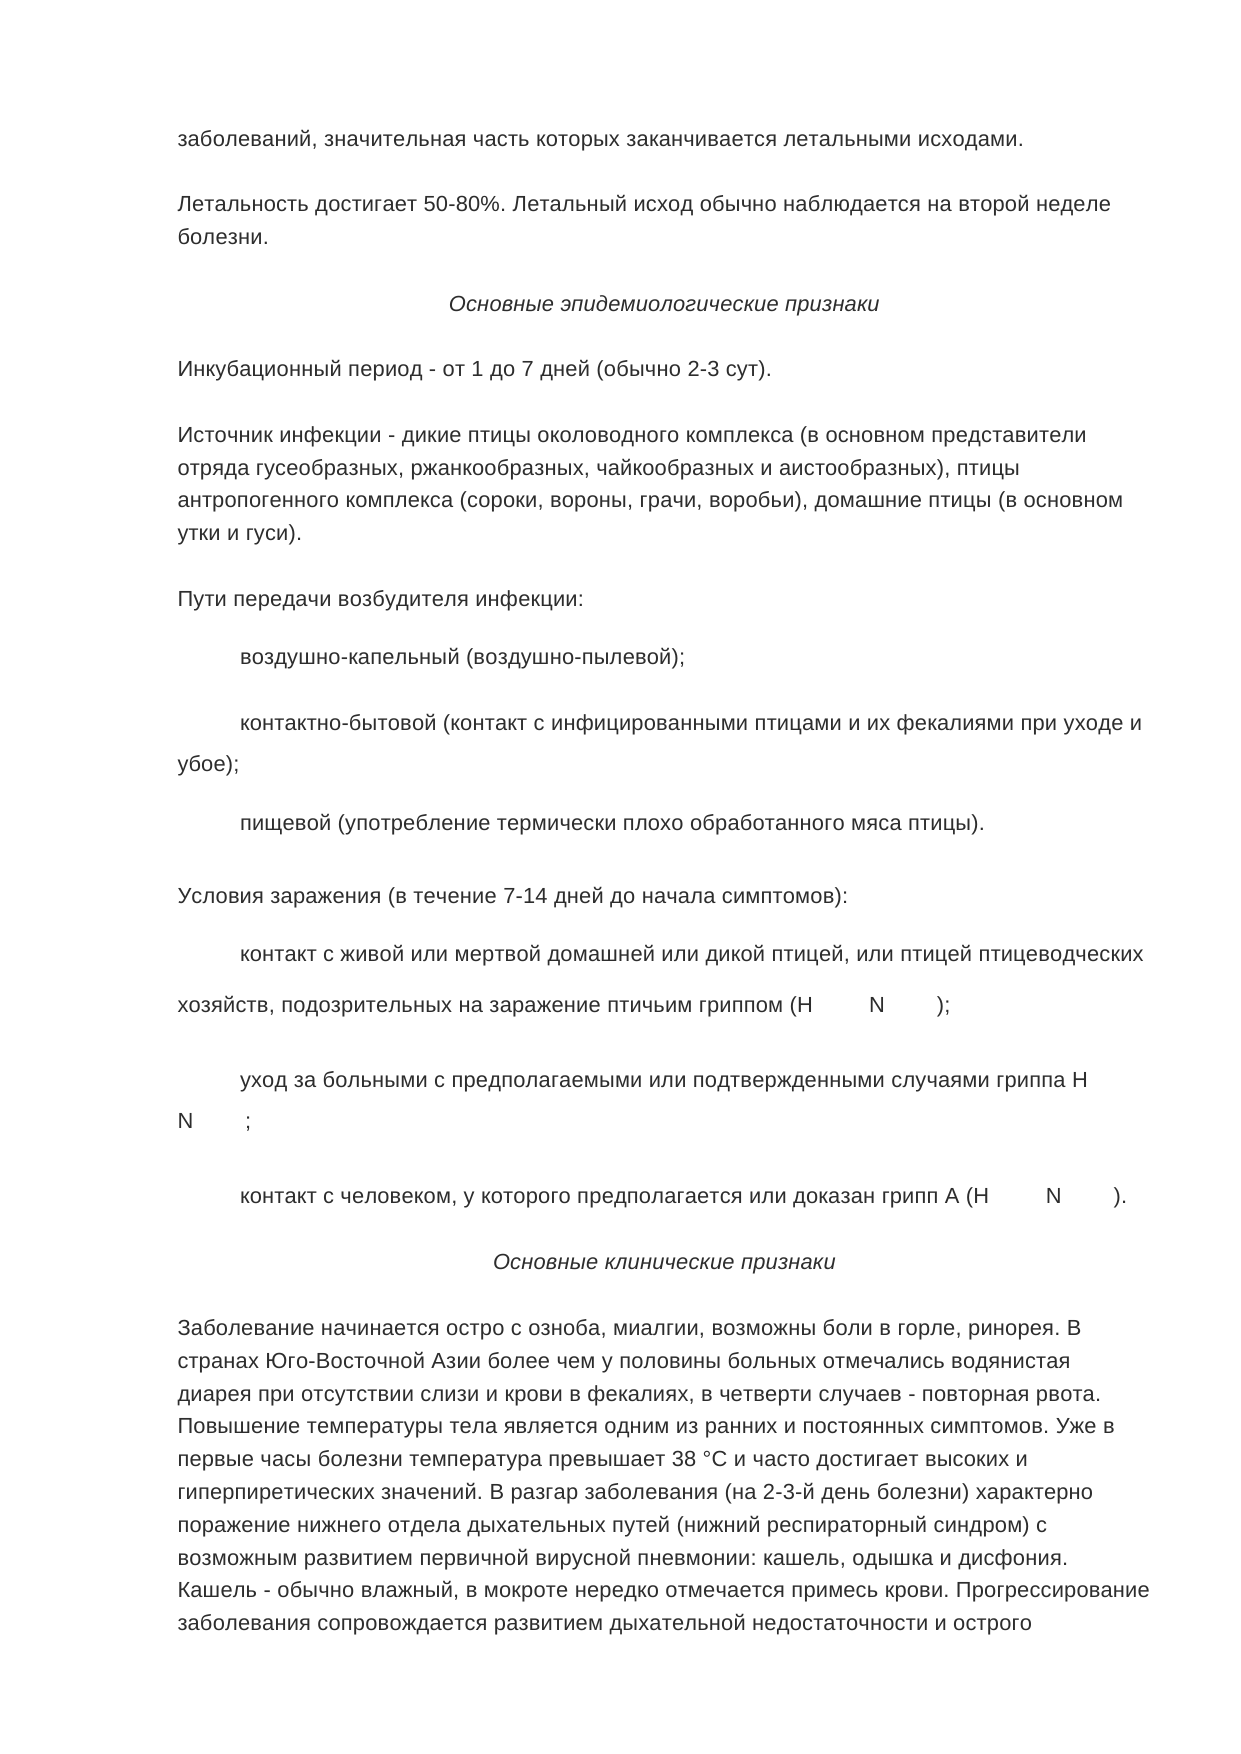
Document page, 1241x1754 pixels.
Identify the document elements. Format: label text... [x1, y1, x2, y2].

text Инкубационный период - от 1 до 7 дней (обычно 2-3 сут). Источник инфекции - дикие птицы околоводного комплекса (в основном представители отряда гусеобразных, ржанкообразных, чайкообразных и аистообразных), птицы антропогенного комплекса (сороки, вороны, грачи, воробьи), домашние птицы (в основном утки и гуси). Пути передачи возбудителя инфекции: воздушно-капельный (воздушно-пылевой); контактно-бытовой (контакт с инфицированными птицами и их фекалиями при уходе и убое); пищевой (употребление термически плохо обработанного мяса птицы). Условия заражения (в течение 7-14 дней до начала симптомов): контакт с живой или мертвой домашней или дикой птицей, или птицей птицеводческих хозяйств, подозрительных на заражение птичьим гриппом (HN); уход за больными с предполагаемыми или подтвержденными случаями гриппа HN; контакт с человеком, у которого предполагается или доказан грипп A (HN). [177, 316, 1152, 1242]
text Основные эпидемиологические признаки [177, 283, 1152, 316]
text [177, 1274, 1152, 1635]
text Основные клинические признаки [177, 1242, 1152, 1274]
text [177, 118, 1152, 283]
